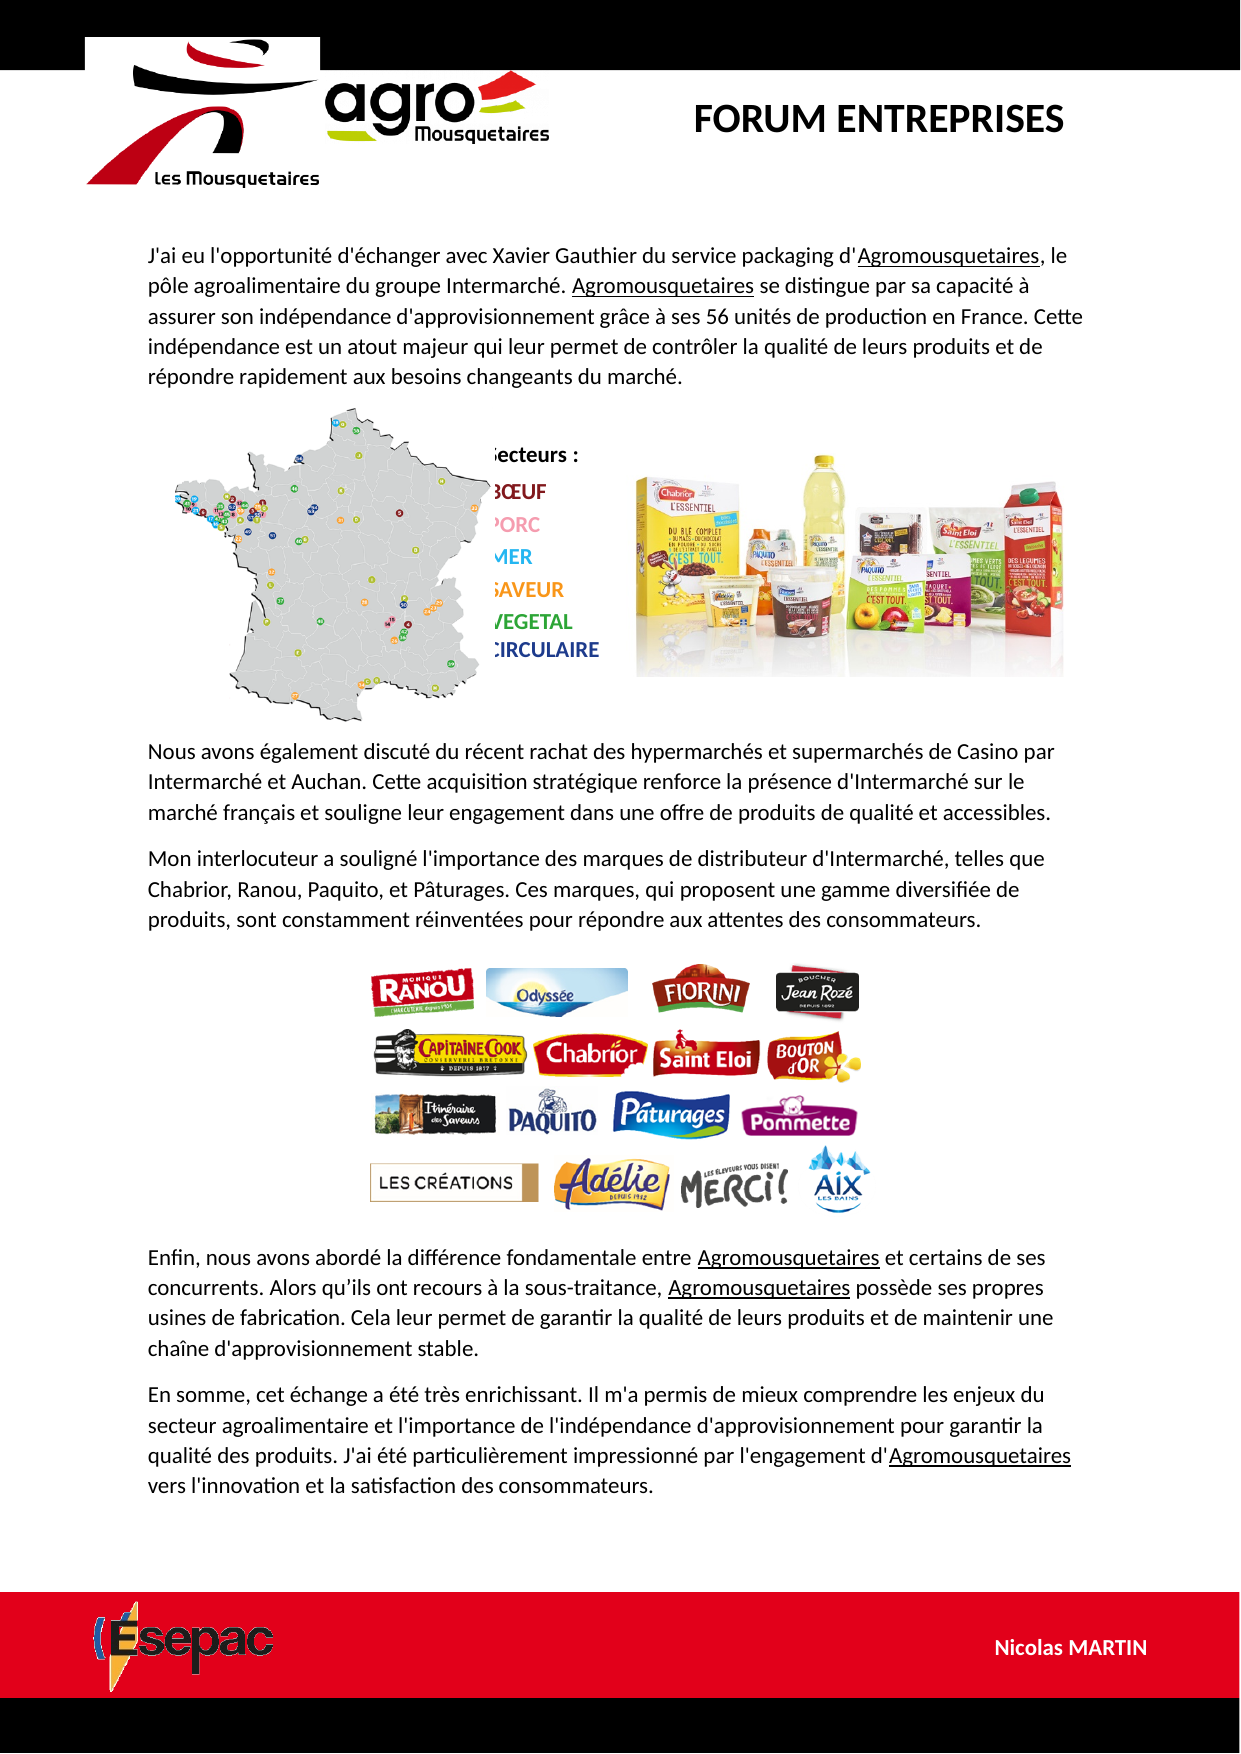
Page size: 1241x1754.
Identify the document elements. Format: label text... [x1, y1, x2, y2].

text Enfin, nous avons abordé la différence fondamentale entre Agromousquetaires et certains de ses concurrents. Alors qu’ils ont recours à la sous-traitance, Agromousquetaires possède ses propres usines de fabrication. Cela leur permet de garantir la qualité de leurs produits et de maintenir une chaîne d'approvisionnement stable. [148, 1243, 1093, 1362]
text J'ai eu l'opportunité d'échanger avec Xavier Gauthier du service packaging d'Agromousquetaires, le pôle agroalimentaire du groupe Intermarché. Agromousquetaires se distingue par sa capacité à assurer son indépendance d'approvisionnement grâce à ses 56 unités de production en France. Cette indépendance est un atout majeur qui leur permet de contrôler la qualité de leurs produits et de répondre rapidement aux besoins changeants du marché. [148, 241, 1093, 390]
text Nous avons également discuté du récent rachat des hypermarchés et supermarchés de Casino par Intermarché et Auchan. Cette acquisition stratégique renforce la présence d'Intermarché sur le marché français et souligne leur engagement dans une offre de produits de qualité et accessibles. [148, 737, 1093, 826]
text En somme, cet échange a été très enrichissant. Il m'a permis de mieux comprendre les enjeux du secteur agroalimentaire et l'importance de l'indépendance d'approvisionnement pour garantir la qualité des produits. J'ai été particulièrement impressionné par l'engagement d'Agromousquetaires vers l'innovation et la satisfaction des consommateurs. [148, 1381, 1093, 1499]
picture [325, 70, 549, 144]
picture [84, 37, 321, 190]
picture [175, 405, 495, 724]
text Mon interlocuteur a souligné l'importance des marques de distributeur d'Intermarché, telles que Chabrior, Ranou, Paquito, et Pâturages. Ces marques, qui proposent une gamme diversifiée de produits, sont constamment réinventées pour répondre aux attentes des consommateurs. [148, 844, 1093, 933]
picture [92, 1599, 273, 1692]
picture [359, 951, 882, 1225]
picture [582, 453, 1118, 677]
